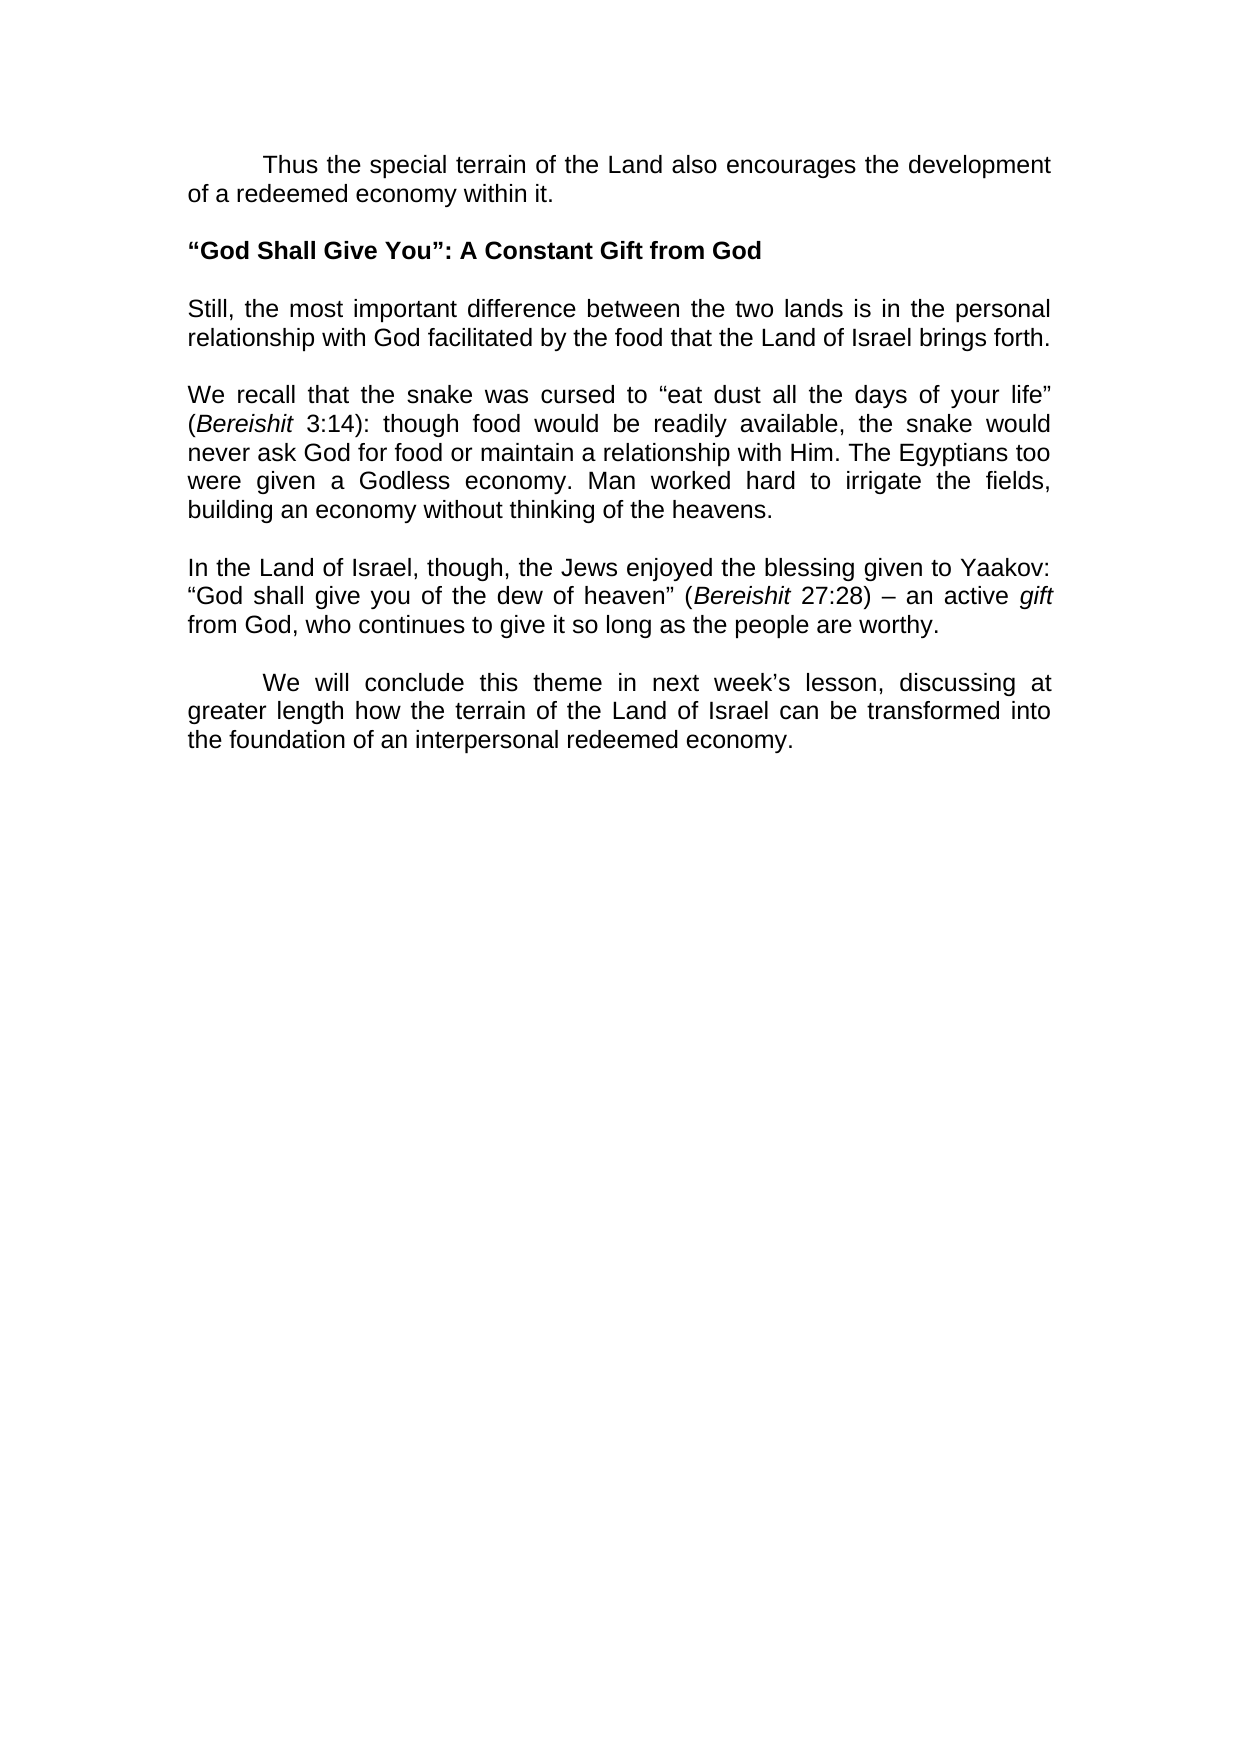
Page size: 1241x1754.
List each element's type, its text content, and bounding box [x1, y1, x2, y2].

text Still, the most important difference between the two lands is in the personal relationship with God facilitated by the food that the Land of Israel brings forth. [187, 294, 1053, 351]
text “God Shall Give You”: A Constant Gift from God [187, 236, 1053, 265]
text We will conclude this theme in next week’s lesson, discussing at greater length how the terrain of the Land of Israel can be transformed into the foundation of an interpersonal redeemed economy. [187, 667, 1053, 754]
text In the Land of Israel, though, the Jews enjoyed the blessing given to Yaakov: “God shall give you of the dew of heaven” (Bereishit 27:28) – an active gift from God, who continues to give it so long as the people are worthy. [187, 552, 1053, 639]
text We recall that the snake was cursed to “eat dust all the days of your life” (Bereishit 3:14): though food would be readily available, the snake would never ask God for food or maintain a relationship with Him. The Egyptians too were given a Godless economy. Man worked hard to irrigate the fields, building an economy without thinking of the heavens. [187, 380, 1053, 524]
text Thus the special terrain of the Land also encourages the development of a redeemed economy within it. [187, 150, 1053, 207]
